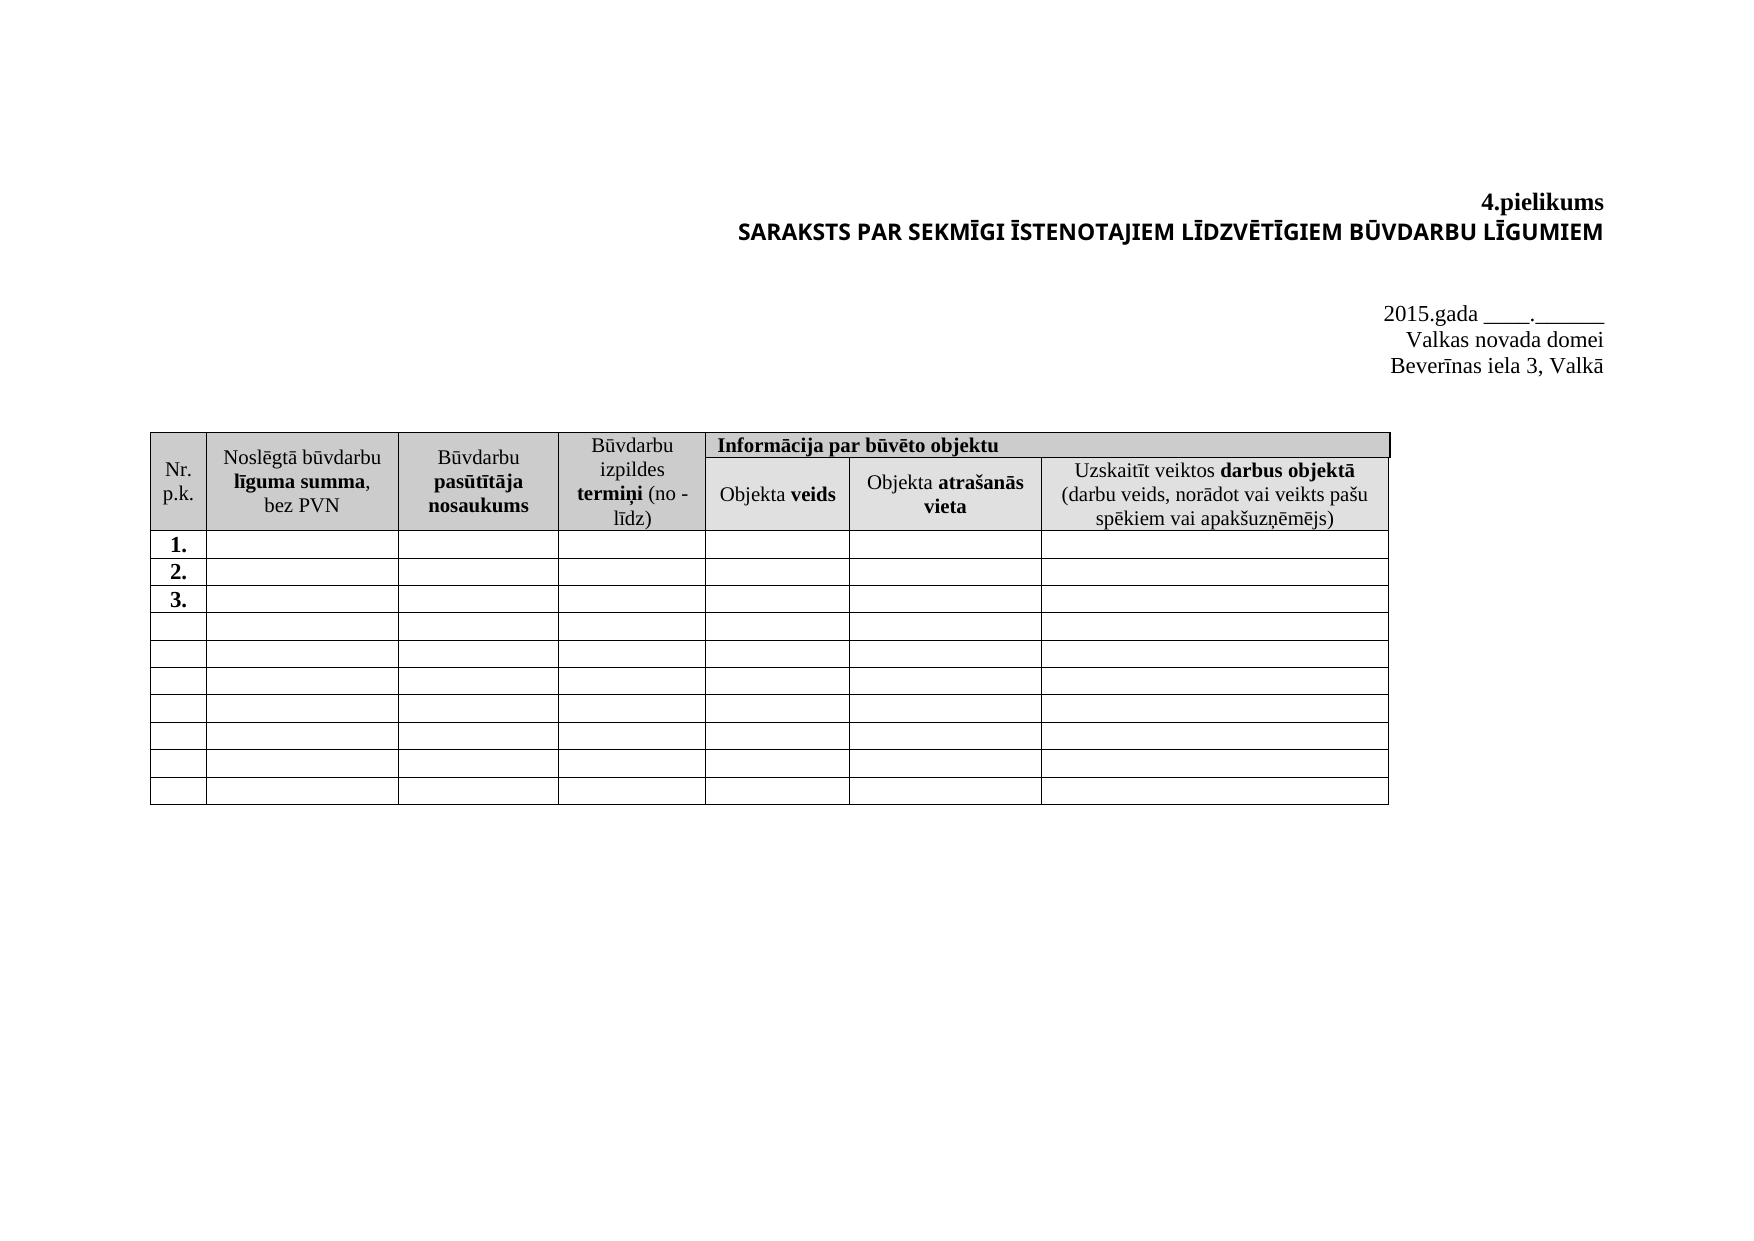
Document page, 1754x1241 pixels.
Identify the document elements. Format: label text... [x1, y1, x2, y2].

table_cell [399, 723, 558, 749]
table_cell [1042, 778, 1388, 804]
table_cell [399, 559, 558, 585]
table_cell [706, 559, 849, 585]
table_cell [1042, 750, 1388, 777]
table_cell [559, 723, 705, 749]
table_cell [1042, 586, 1388, 612]
table_cell Objekta veids [706, 458, 849, 530]
table_cell [207, 723, 398, 749]
table_cell [207, 641, 398, 667]
table_cell [207, 778, 398, 804]
table_cell [1042, 531, 1388, 557]
table_cell [399, 668, 558, 694]
table_cell [151, 668, 206, 694]
table_cell [850, 723, 1041, 749]
table_cell [399, 641, 558, 667]
text 4.pielikums [150, 187, 1604, 216]
table_header Noslēgtā būvdarbu līguma summa, bez PVN [207, 433, 398, 530]
text Valkas novada domei [150, 326, 1604, 353]
table_cell [850, 750, 1041, 777]
table_cell [1042, 641, 1388, 667]
text Beverīnas iela 3, Valkā [150, 353, 1604, 379]
table_cell [151, 641, 206, 667]
table_cell [151, 695, 206, 722]
table_cell [850, 641, 1041, 667]
table_header Informācija par būvēto objektu [706, 433, 1389, 457]
table_cell [559, 778, 705, 804]
table_cell [207, 586, 398, 612]
table_cell [207, 559, 398, 585]
table_cell [399, 531, 558, 557]
table_cell [850, 668, 1041, 694]
table_cell [559, 750, 705, 777]
table_header Nr.p.k. [151, 433, 206, 530]
table_cell [207, 531, 398, 557]
table_cell [151, 750, 206, 777]
table_cell [1042, 613, 1388, 639]
table_cell [850, 559, 1041, 585]
table_cell [706, 641, 849, 667]
table_cell [207, 695, 398, 722]
table_cell [399, 778, 558, 804]
table_cell Objekta atrašanās vieta [850, 458, 1041, 530]
subtitle Saraksts par sekmīgi īstenotajiem līdzvētīgiem būvdarbu līgumiem [150, 216, 1604, 247]
table_cell [1042, 668, 1388, 694]
text 2015.gada ____.______ [150, 300, 1604, 326]
table_cell [1042, 695, 1388, 722]
table_header Būvdarbu pasūtītāja nosaukums [399, 433, 558, 530]
table_header Būvdarbu izpildes termiņi (no - līdz) [559, 433, 705, 530]
table_cell Uzskaitīt veiktos darbus objektā (darbu veids, norādot vai veikts pašu spēkiem vai apakšuzņēmējs) [1042, 458, 1388, 530]
table_cell [399, 613, 558, 639]
table_cell [151, 723, 206, 749]
table_cell [207, 668, 398, 694]
table_cell [706, 668, 849, 694]
table_cell [559, 613, 705, 639]
table_cell [399, 586, 558, 612]
table_cell [559, 559, 705, 585]
table_cell [706, 750, 849, 777]
table_cell [1042, 723, 1388, 749]
table_cell [399, 695, 558, 722]
table_cell [399, 750, 558, 777]
table_cell [1042, 559, 1388, 585]
table_cell [706, 695, 849, 722]
table_cell [850, 695, 1041, 722]
table_cell 3. [151, 586, 206, 612]
table_cell [559, 668, 705, 694]
table_cell [559, 531, 705, 557]
table_cell [850, 613, 1041, 639]
table_cell [559, 641, 705, 667]
table_cell [151, 778, 206, 804]
table_cell [559, 586, 705, 612]
table_cell 2. [151, 559, 206, 585]
table_cell [706, 586, 849, 612]
table_cell [151, 613, 206, 639]
table_cell [706, 531, 849, 557]
table_cell 1. [151, 531, 206, 557]
table_cell [850, 531, 1041, 557]
table_cell [706, 778, 849, 804]
table_cell [207, 613, 398, 639]
table_cell [850, 778, 1041, 804]
table_cell [706, 723, 849, 749]
table_cell [706, 613, 849, 639]
table_cell [207, 750, 398, 777]
table_cell [850, 586, 1041, 612]
table_cell [559, 695, 705, 722]
